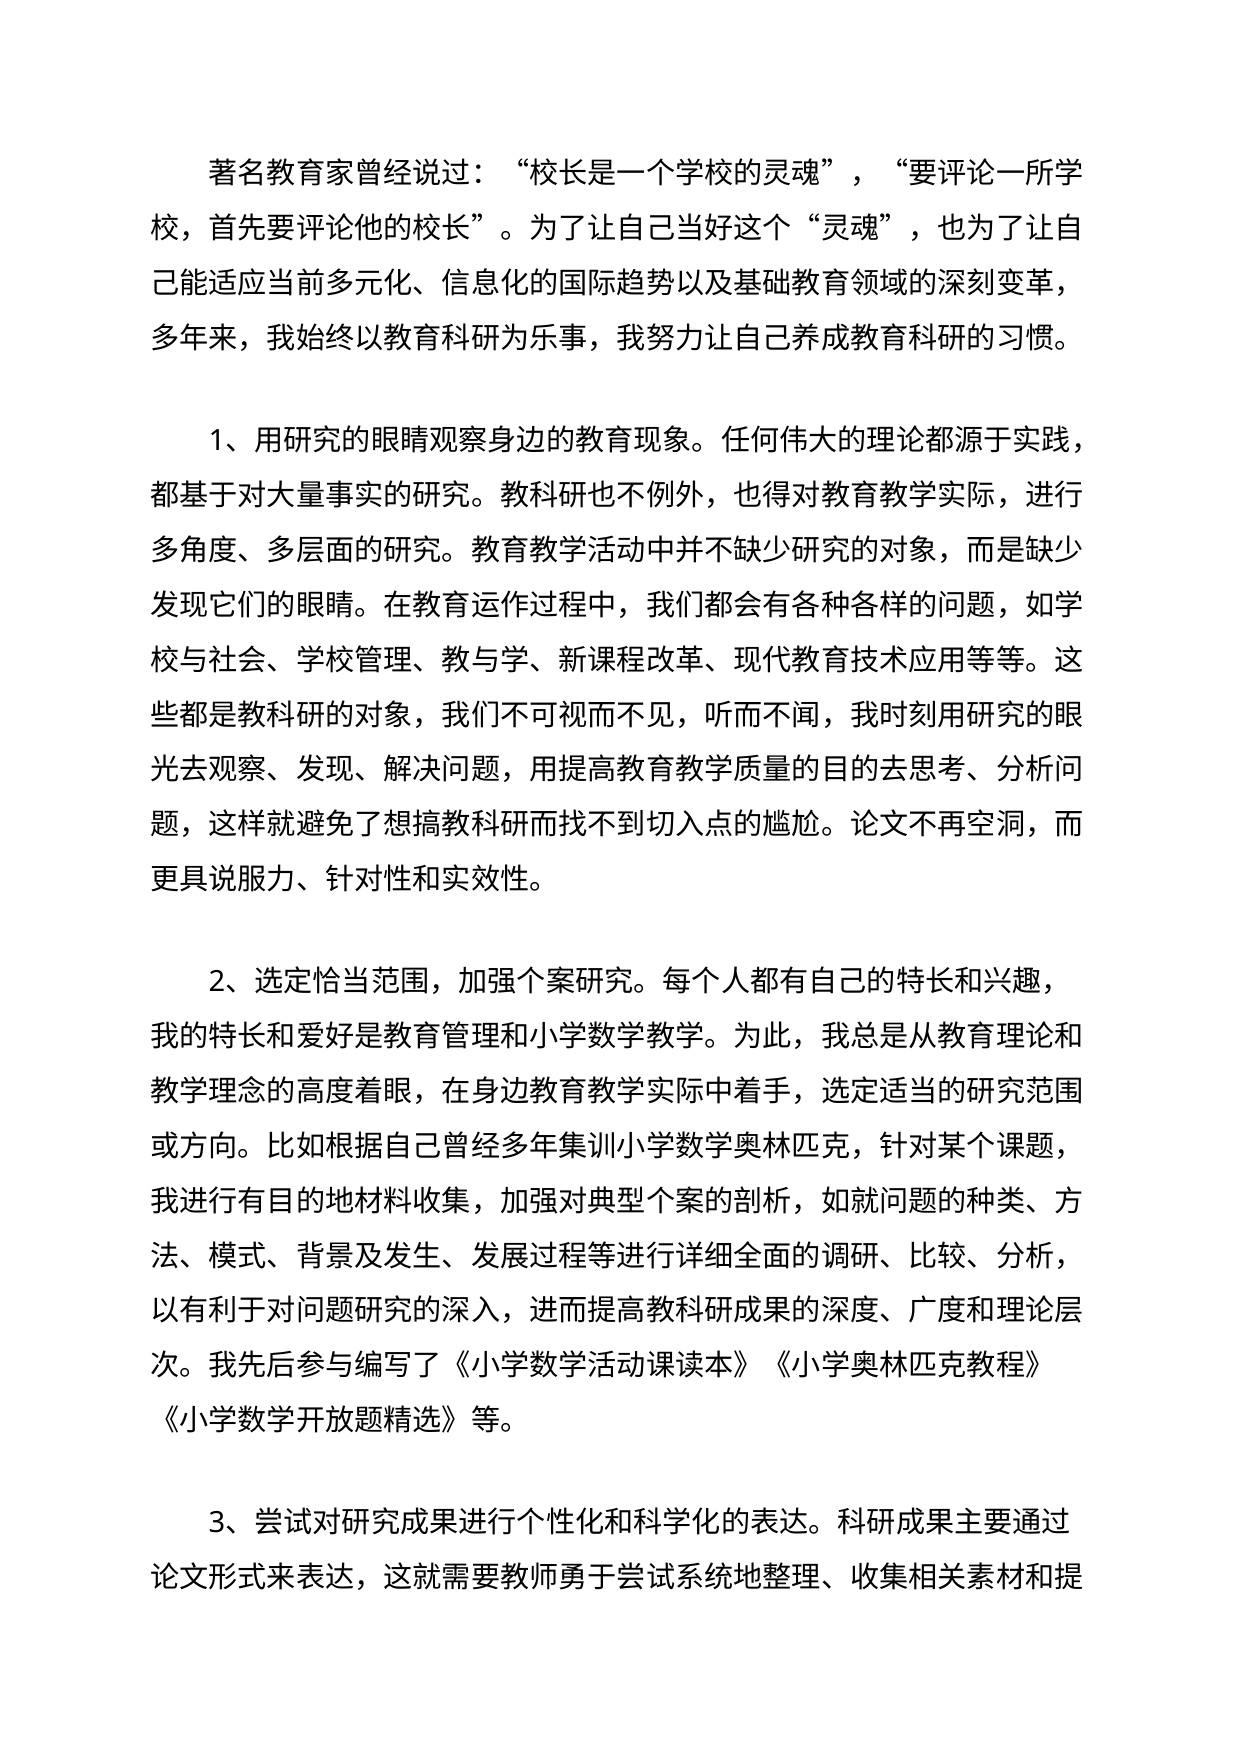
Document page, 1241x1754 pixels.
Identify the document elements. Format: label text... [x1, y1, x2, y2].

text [150, 1498, 1090, 1596]
text 2、选定恰当范围，加强个案研究。每个人都有自己的特长和兴趣，我的特长和爱好是教育管理和小学数学教学。为此，我总是从教育理论和教学理念的高度着眼，在身边教育教学实际中着手，选定适当的研究范围或方向。比如根据自己曾经多年集训小学数学奥林匹克，针对某个课题，我进行有目的地材料收集，加强对典型个案的剖析，如就问题的种类、方法、模式、背景及发生、发展过程等进行详细全面的调研、比较、分析，以有利于对问题研究的深入，进而提高教科研成果的深度、广度和理论层次。我先后参与编写了《小学数学活动课读本》《小学奥林匹克教程》《小学数学开放题精选》等。 [150, 957, 1090, 1439]
text 著名教育家曾经说过：“校长是一个学校的灵魂”，“要评论一所学校，首先要评论他的校长”。为了让自己当好这个“灵魂”，也为了让自己能适应当前多元化、信息化的国际趋势以及基础教育领域的深刻变革，多年来，我始终以教育科研为乐事，我努力让自己养成教育科研的习惯。 [150, 150, 1090, 357]
text 1、用研究的眼睛观察身边的教育现象。任何伟大的理论都源于实践，都基于对大量事实的研究。教科研也不例外，也得对教育教学实际，进行多角度、多层面的研究。教育教学活动中并不缺少研究的对象，而是缺少发现它们的眼睛。在教育运作过程中，我们都会有各种各样的问题，如学校与社会、学校管理、教与学、新课程改革、现代教育技术应用等等。这些都是教科研的对象，我们不可视而不见，听而不闻，我时刻用研究的眼光去观察、发现、解决问题，用提高教育教学质量的目的去思考、分析问题，这样就避免了想搞教科研而找不到切入点的尴尬。论文不再空洞，而更具说服力、针对性和实效性。 [150, 416, 1090, 898]
